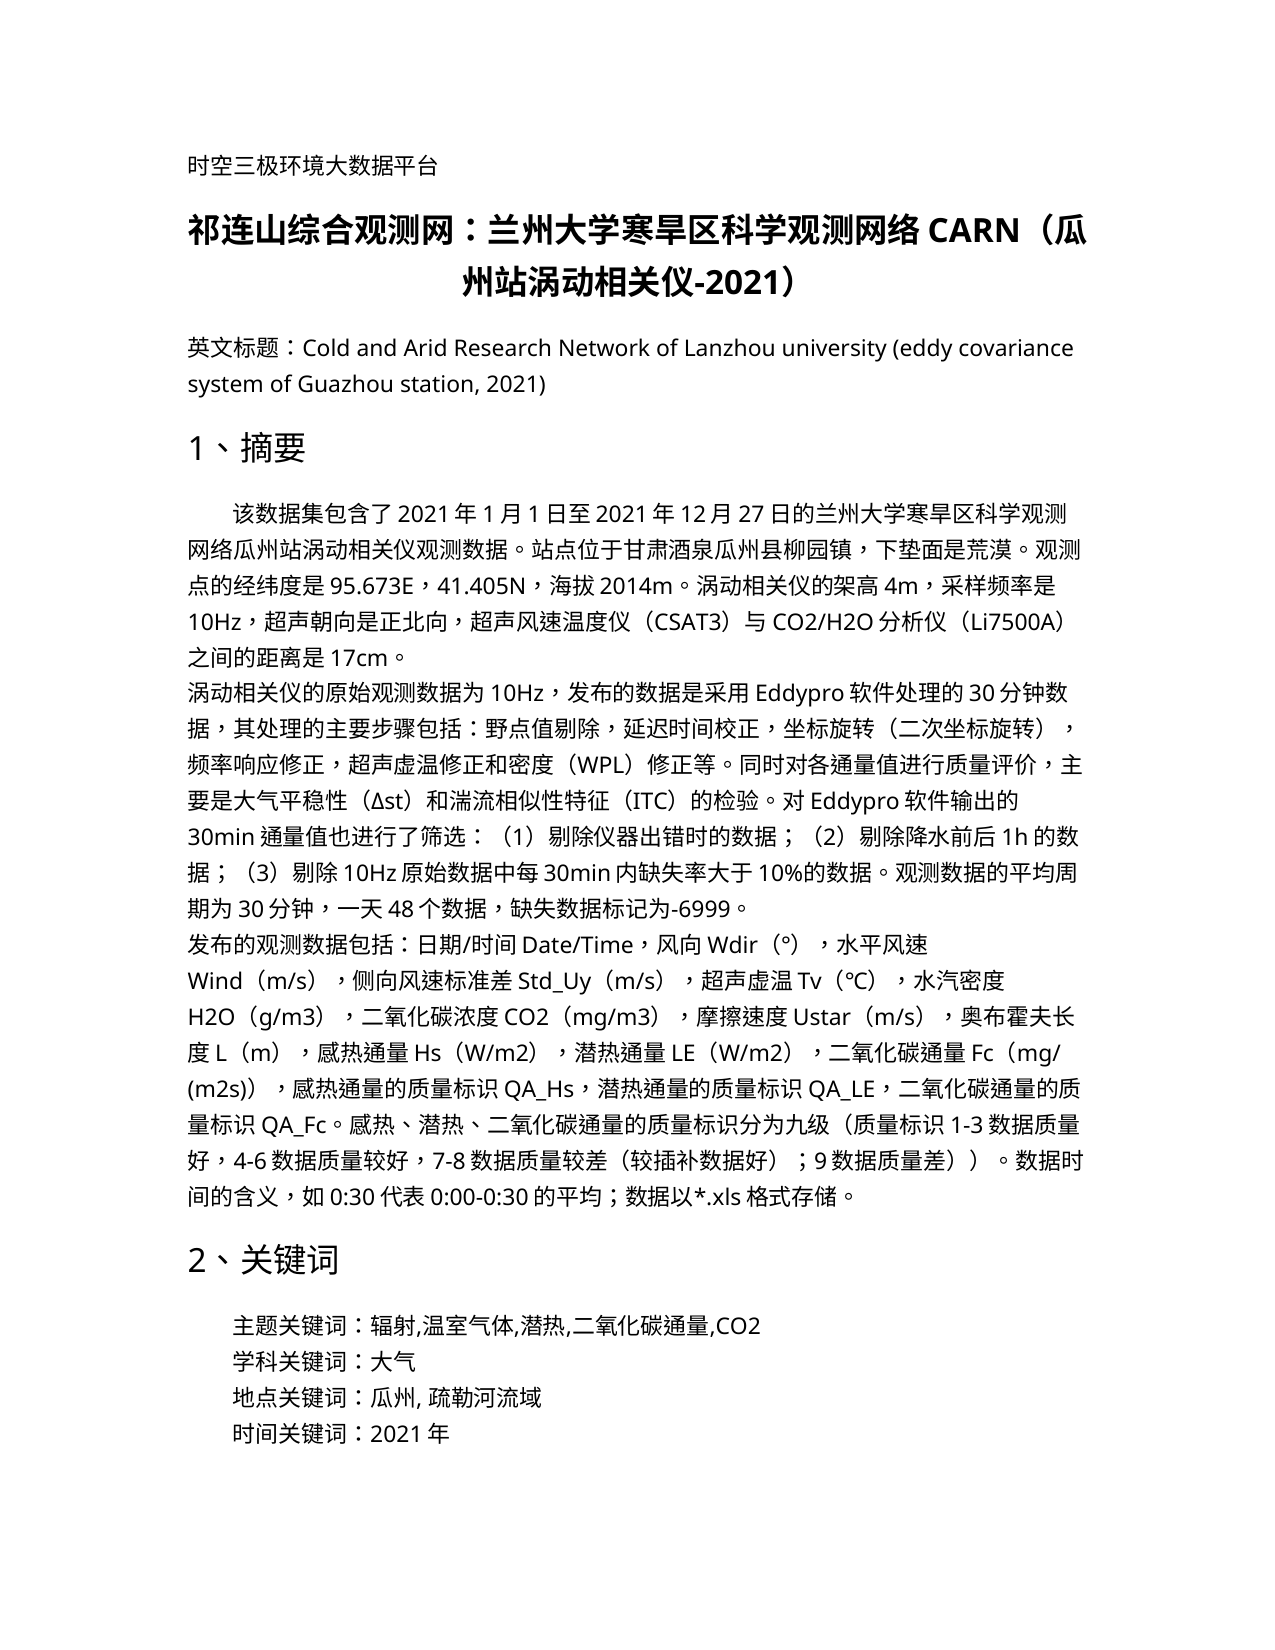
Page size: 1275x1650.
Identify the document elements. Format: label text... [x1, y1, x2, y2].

text 时空三极环境大数据平台 [187, 150, 1087, 181]
text 该数据集包含了2021年1月1日至2021年12月27日的兰州大学寒旱区科学观测网络瓜州站涡动相关仪观测数据。站点位于甘肃酒泉瓜州县柳园镇，下垫面是荒漠。观测点的经纬度是95.673E，41.405N，海拔2014m。涡动相关仪的架高4m，采样频率是10Hz，超声朝向是正北向，超声风速温度仪（CSAT3）与CO2/H2O分析仪（Li7500A）之间的距离是17cm。 涡动相关仪的原始观测数据为10Hz，发布的数据是采用Eddypro软件处理的30分钟数据，其处理的主要步骤包括：野点值剔除，延迟时间校正，坐标旋转（二次坐标旋转），频率响应修正，超声虚温修正和密度（WPL）修正等。同时对各通量值进行质量评价，主要是大气平稳性（Δst）和湍流相似性特征（ITC）的检验。对Eddypro软件输出的30min通量值也进行了筛选：（1）剔除仪器出错时的数据；（2）剔除降水前后1h的数据；（3）剔除10Hz原始数据中每30min内缺失率大于10%的数据。观测数据的平均周期为30分钟，一天48个数据，缺失数据标记为-6999。 发布的观测数据包括：日期/时间Date/Time，风向Wdir（°），水平风速Wind（m/s），侧向风速标准差Std_Uy（m/s），超声虚温Tv（℃），水汽密度H2O（g/m3），二氧化碳浓度CO2（mg/m3），摩擦速度Ustar（m/s），奥布霍夫长度L（m），感热通量Hs（W/m2），潜热通量LE（W/m2），二氧化碳通量Fc（mg/(m2s)），感热通量的质量标识QA_Hs，潜热通量的质量标识QA_LE，二氧化碳通量的质量标识QA_Fc。感热、潜热、二氧化碳通量的质量标识分为九级（质量标识1-3数据质量好，4-6数据质量较好，7-8数据质量较差（较插补数据好）；9数据质量差））。数据时间的含义，如0:30代表0:00-0:30的平均；数据以*.xls格式存储。 [187, 498, 1087, 1212]
text 英文标题：Cold and Arid Research Network of Lanzhou university (eddy covariance system of Guazhou station, 2021) [187, 332, 1087, 399]
text 祁连山综合观测网：兰州大学寒旱区科学观测网络CARN（瓜州站涡动相关仪-2021） [187, 207, 1087, 304]
text 1、摘要 [187, 425, 1087, 470]
text 2、关键词 [187, 1237, 1087, 1283]
text 主题关键词：辐射,温室气体,潜热,二氧化碳通量,CO2 学科关键词：大气 地点关键词：瓜州, 疏勒河流域 时间关键词：2021年 [232, 1310, 1087, 1449]
